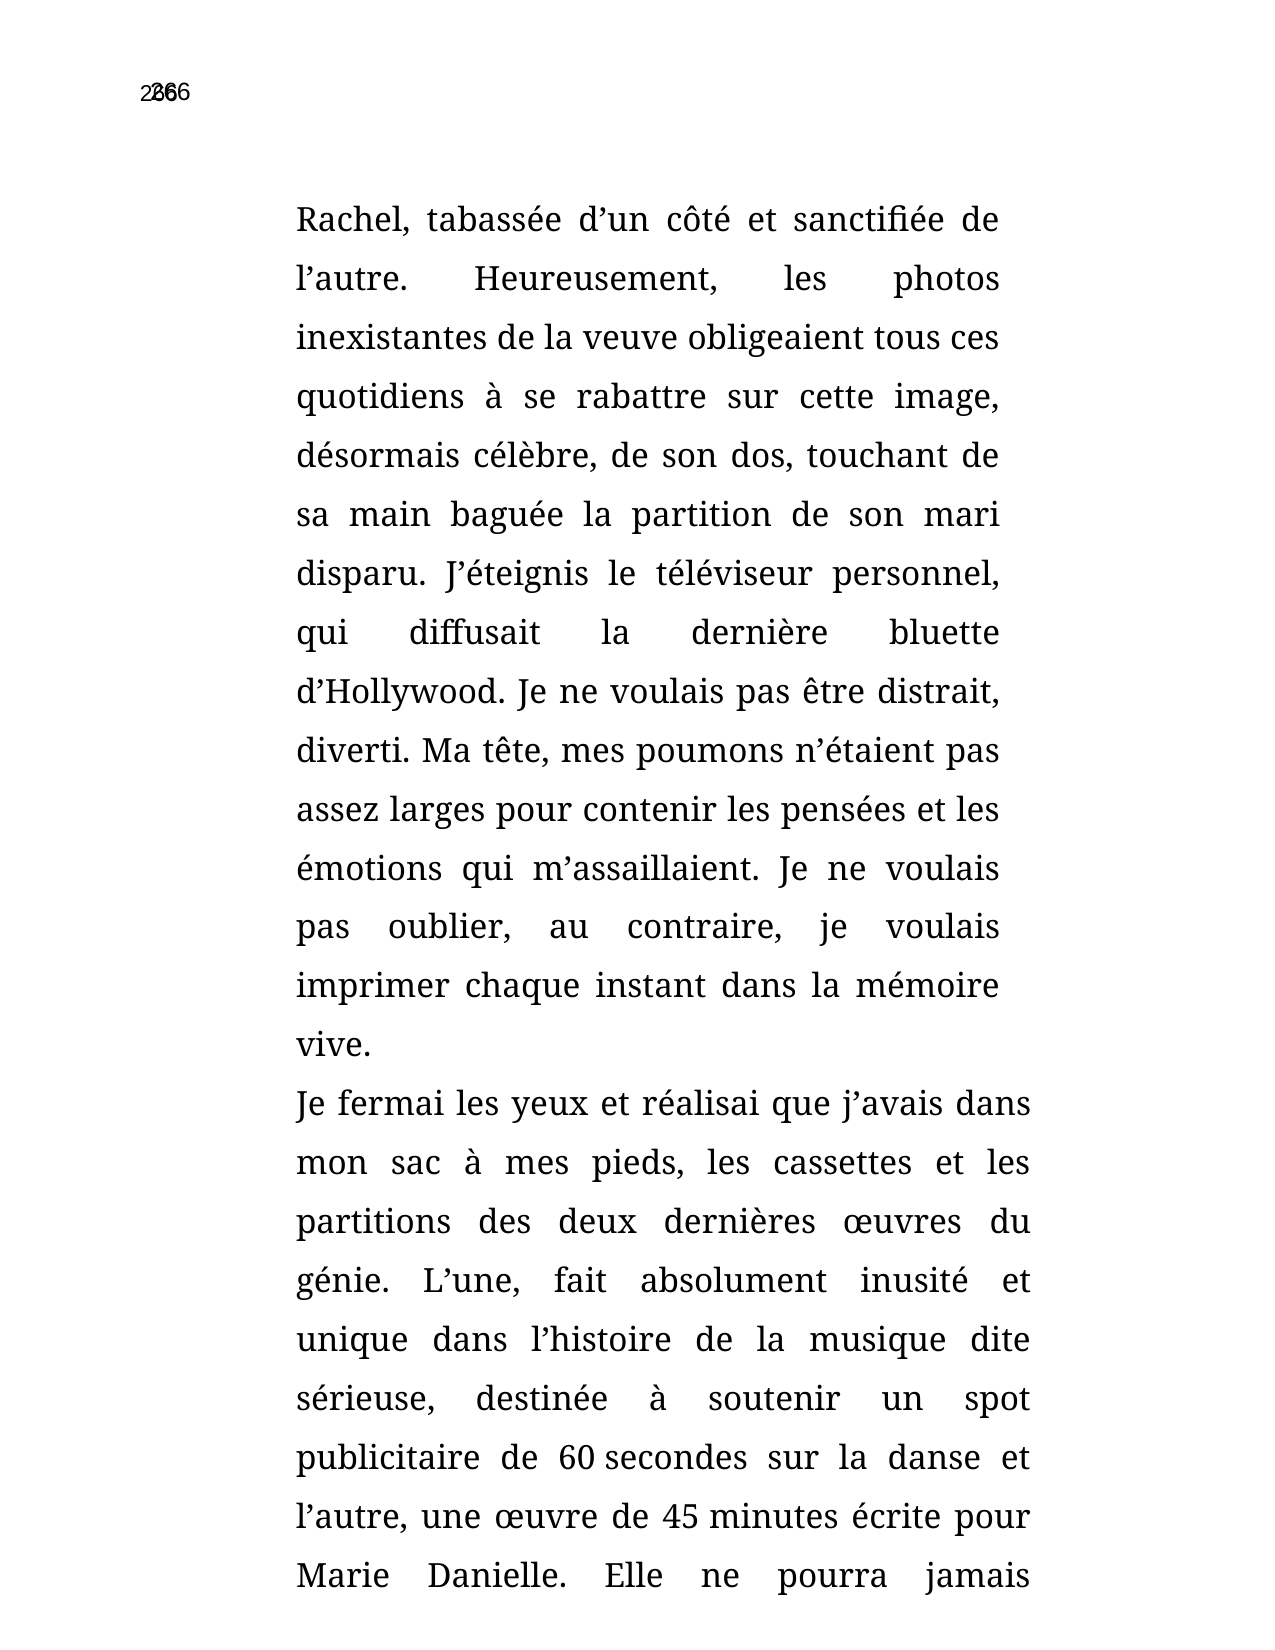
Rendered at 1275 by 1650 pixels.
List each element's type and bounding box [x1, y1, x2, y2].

text [296, 196, 1000, 1067]
text [296, 1080, 1031, 1597]
